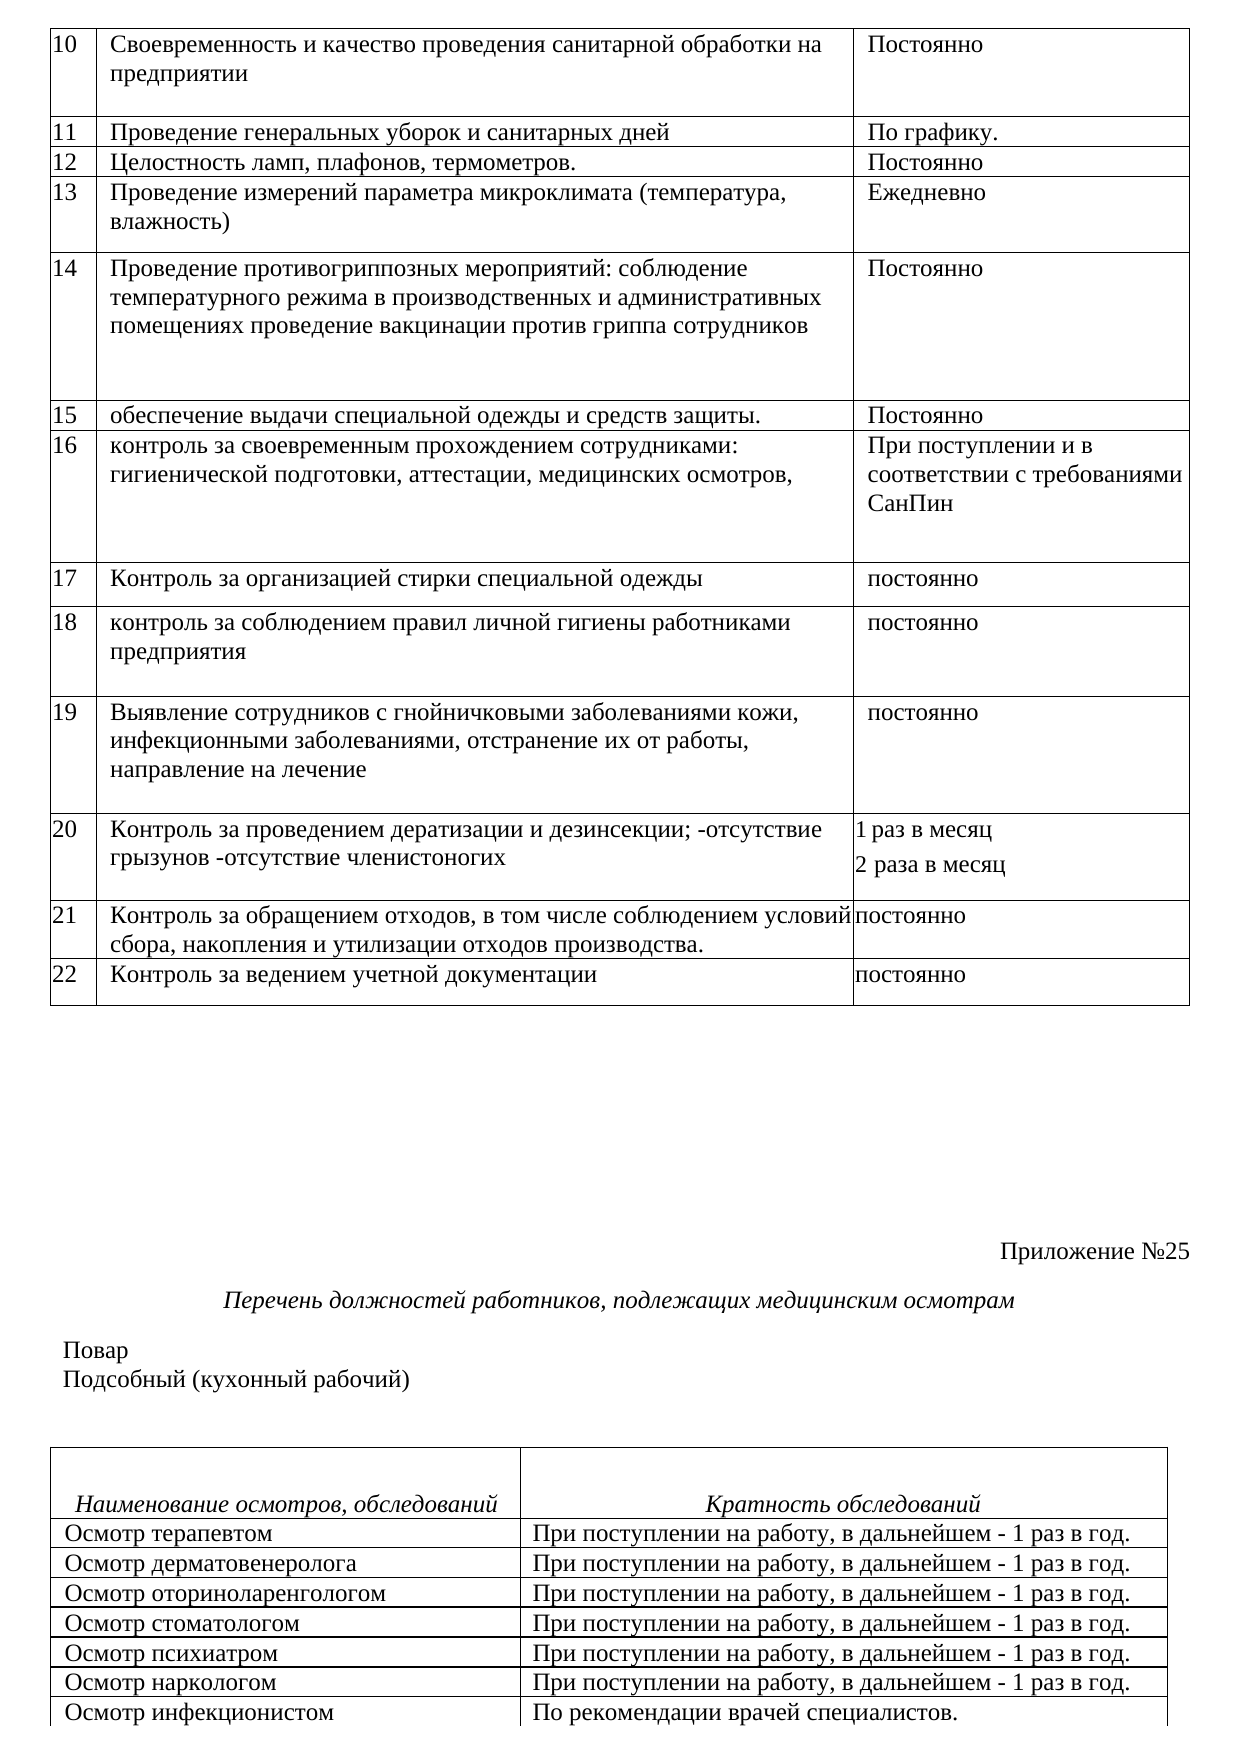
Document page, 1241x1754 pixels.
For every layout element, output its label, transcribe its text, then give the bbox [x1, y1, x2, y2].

table_cell 15 [51, 401, 96, 429]
table_cell Постоянно [854, 147, 1189, 176]
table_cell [521, 1608, 1167, 1636]
text Подсобный (кухонный рабочий) [63, 1364, 1190, 1392]
table_cell Контроль за организацией стирки специальной одежды [97, 563, 853, 606]
table_cell 20 [51, 814, 96, 899]
text Повар [63, 1335, 484, 1364]
table_cell По рекомендации врачей специалистов. [521, 1697, 1167, 1726]
table_header Кратность обследований [521, 1448, 1167, 1517]
table_cell Выявление сотрудников с гнойничковыми заболеваниями кожи, инфекционными заболеваниями, отстранение их от работы, направление на лечение [97, 697, 853, 813]
table_cell При поступлении на работу, в дальнейшем - 1 раз в год. [521, 1548, 1167, 1577]
table_cell 22 [51, 959, 96, 1005]
table_cell Осмотр наркологом [51, 1668, 520, 1696]
table_cell 21 [51, 901, 96, 958]
table_cell 19 [51, 697, 96, 813]
table_cell Проведение генеральных уборок и санитарных дней [97, 117, 853, 146]
table_cell Ежедневно [854, 177, 1189, 252]
table_cell 16 [51, 431, 96, 562]
table_cell постоянно [854, 563, 1189, 606]
table_cell постоянно [854, 959, 1189, 1005]
text Приложение №25 [50, 1236, 1190, 1265]
table_cell При поступлении и в соответствии с требованиями СанПин [854, 431, 1189, 562]
table_cell 14 [51, 253, 96, 399]
table_cell Осмотр инфекционистом [51, 1697, 520, 1726]
table_header Наименование осмотров, обследований [51, 1448, 520, 1517]
table_cell контроль за своевременным прохождением сотрудниками: гигиенической подготовки, аттестации, медицинских осмотров, [97, 431, 853, 562]
table_cell Контроль за обращением отходов, в том числе соблюдением условий сбора, накопления и утилизации отходов производства. [97, 901, 853, 958]
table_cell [521, 1638, 1167, 1666]
table_cell При поступлении на работу, в дальнейшем - 1 раз в год. [521, 1519, 1167, 1547]
table_cell Целостность ламп, плафонов, термометров. [97, 147, 853, 176]
table_cell Контроль за ведением учетной документации [97, 959, 853, 1005]
table_cell 10 [51, 29, 96, 116]
text Перечень должностей работников, подлежащих медицинским осмотрам [50, 1286, 1190, 1314]
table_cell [521, 1668, 1167, 1696]
table_cell контроль за соблюдением правил личной гигиены работниками предприятия [97, 607, 853, 696]
table_cell Постоянно [854, 253, 1189, 399]
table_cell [521, 1578, 1167, 1606]
table_cell Постоянно [854, 401, 1189, 429]
table_cell Осмотр терапевтом [51, 1519, 520, 1547]
table_cell Постоянно [854, 29, 1189, 116]
table_cell Проведение измерений параметра микроклимата (температура, влажность) [97, 177, 853, 252]
table_cell Контроль за проведением дератизации и дезинсекции; -отсутствие грызунов -отсутствие членистоногих [97, 814, 853, 899]
table_cell 11 [51, 117, 96, 146]
table_cell Осмотр дерматовенеролога [51, 1548, 520, 1577]
table_cell Своевременность и качество проведения санитарной обработки на предприятии [97, 29, 853, 116]
table_cell По графику. [854, 117, 1189, 146]
table_cell обеспечение выдачи специальной одежды и средств защиты. [97, 401, 853, 429]
table_cell раз в месяц раза в месяц [854, 814, 1189, 899]
table_cell постоянно [854, 901, 1189, 958]
table_cell Осмотр оториноларенгологом [51, 1578, 520, 1606]
table_cell постоянно [854, 607, 1189, 696]
table_cell 13 [51, 177, 96, 252]
table_cell 17 [51, 563, 96, 606]
table_cell постоянно [854, 697, 1189, 813]
table_cell 12 [51, 147, 96, 176]
table_cell Осмотр психиатром [51, 1638, 520, 1666]
table_cell Осмотр стоматологом [51, 1608, 520, 1636]
table_cell 18 [51, 607, 96, 696]
table_cell Проведение противогриппозных мероприятий: соблюдение температурного режима в производственных и административных помещениях проведение вакцинации против гриппа сотрудников [97, 253, 853, 399]
